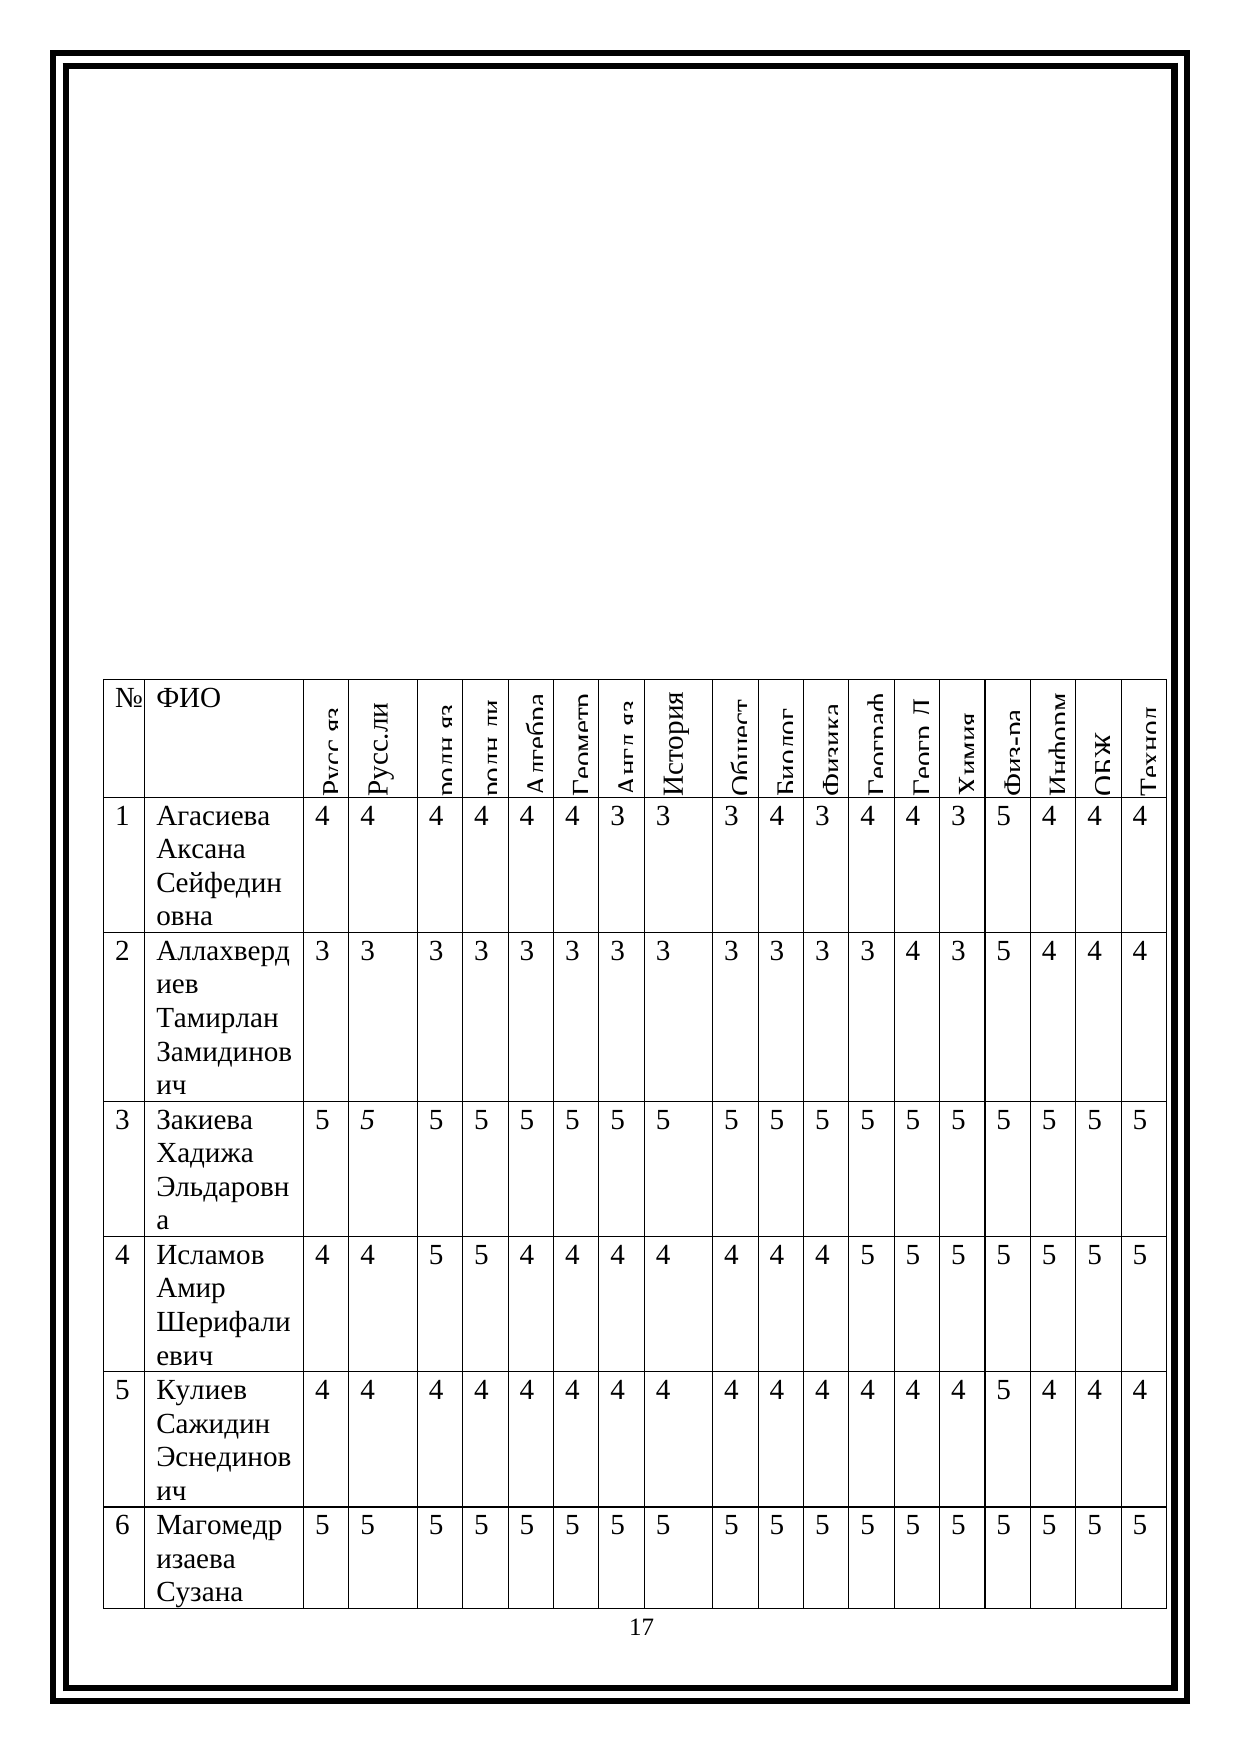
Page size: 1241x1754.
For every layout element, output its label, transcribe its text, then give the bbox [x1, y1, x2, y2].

table_header родн.лит. [463, 680, 508, 797]
table_cell 5 [986, 1102, 1030, 1236]
table_cell 5 [849, 1237, 894, 1371]
table_cell 4 [509, 1372, 553, 1506]
table_cell 5 [986, 1508, 1030, 1608]
table_cell 3 [104, 1102, 144, 1236]
table_cell 4 [104, 1237, 144, 1371]
table_header № [104, 680, 144, 797]
table_cell 3 [849, 933, 894, 1101]
table_cell 4 [418, 798, 462, 932]
table_cell 4 [645, 1237, 712, 1371]
table_cell 5 [1122, 1102, 1166, 1236]
table_cell 4 [713, 1237, 758, 1371]
table_cell 5 [1076, 1102, 1121, 1236]
table_cell 5 [895, 1237, 939, 1371]
table_cell 5 [418, 1237, 462, 1371]
table_header История [645, 680, 712, 797]
table_cell 3 [463, 933, 508, 1101]
table_cell 5 [599, 1102, 644, 1236]
table_cell 4 [554, 798, 598, 932]
table_cell 1 [104, 798, 144, 932]
table_cell 4 [804, 1237, 848, 1371]
table_cell 4 [804, 1372, 848, 1506]
table_cell 3 [759, 933, 803, 1101]
table_cell 5 [509, 1508, 553, 1608]
table_cell 5 [849, 1102, 894, 1236]
table_cell 5 [349, 1102, 417, 1236]
table_cell 4 [940, 1372, 984, 1506]
table_header Геометр. [554, 680, 598, 797]
table_cell 5 [713, 1508, 758, 1608]
table_cell 4 [304, 1372, 348, 1506]
table_cell 5 [1031, 1237, 1075, 1371]
table_header Алгебра [509, 680, 553, 797]
table_cell 6 [104, 1508, 144, 1608]
table_cell 4 [463, 1372, 508, 1506]
table_cell 3 [645, 933, 712, 1101]
table_cell 5 [713, 1102, 758, 1236]
table_header Биолог. [759, 680, 803, 797]
table_cell 4 [463, 798, 508, 932]
table_cell 4 [1076, 933, 1121, 1101]
table_cell Агасиева Аксана Сейфединовна [145, 798, 303, 932]
table_header Информ. [1031, 680, 1075, 797]
table_header Русс.лит [349, 680, 417, 797]
table_cell 5 [304, 1508, 348, 1608]
table_cell 4 [759, 1237, 803, 1371]
table_cell 4 [1076, 1372, 1121, 1506]
table_header родн.яз. [418, 680, 462, 797]
table_cell 4 [1122, 933, 1166, 1101]
table_cell 4 [349, 1237, 417, 1371]
table_cell 4 [1076, 798, 1121, 932]
table_cell 4 [895, 1372, 939, 1506]
table_cell 4 [849, 1372, 894, 1506]
table_cell 5 [849, 1508, 894, 1608]
table_cell 5 [463, 1508, 508, 1608]
table_cell 4 [895, 798, 939, 932]
table_cell 3 [713, 933, 758, 1101]
table_cell 4 [1031, 1372, 1075, 1506]
table_cell 3 [804, 933, 848, 1101]
table_cell 5 [986, 1372, 1030, 1506]
table_cell 5 [463, 1102, 508, 1236]
table_cell 4 [349, 1372, 417, 1506]
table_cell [145, 1508, 303, 1608]
table_cell 4 [1122, 798, 1166, 932]
table_header ФИО [145, 680, 303, 797]
table_cell 5 [349, 1508, 417, 1608]
table_header Географ. [849, 680, 894, 797]
table_cell 4 [713, 1372, 758, 1506]
table_cell 3 [940, 798, 984, 932]
table_cell 5 [645, 1508, 712, 1608]
table_cell 3 [418, 933, 462, 1101]
table_cell 5 [1031, 1508, 1075, 1608]
table_cell 5 [759, 1102, 803, 1236]
table_cell 3 [599, 933, 644, 1101]
table_cell 3 [645, 798, 712, 932]
table_cell 4 [349, 798, 417, 932]
table_cell 4 [304, 798, 348, 932]
table_header Химия [940, 680, 984, 797]
table_cell 4 [509, 798, 553, 932]
table_cell 5 [1122, 1508, 1166, 1608]
table_cell 5 [804, 1508, 848, 1608]
table_header Русс.яз. [304, 680, 348, 797]
table_cell 4 [895, 933, 939, 1101]
table_cell 5 [1122, 1237, 1166, 1371]
table_cell 5 [418, 1102, 462, 1236]
table_cell 5 [304, 1102, 348, 1236]
table_cell 4 [509, 1237, 553, 1371]
table_cell 5 [1076, 1508, 1121, 1608]
table_cell 5 [1031, 1102, 1075, 1236]
table_cell 5 [554, 1102, 598, 1236]
table_cell 4 [1031, 798, 1075, 932]
table_header Англ.яз. [599, 680, 644, 797]
table_cell 3 [940, 933, 984, 1101]
table_header Технол. [1122, 680, 1166, 797]
table_cell 3 [509, 933, 553, 1101]
table_header Физика [804, 680, 848, 797]
table_cell 4 [554, 1237, 598, 1371]
table_cell 4 [599, 1372, 644, 1506]
table_cell 5 [509, 1102, 553, 1236]
table_cell 4 [1122, 1372, 1166, 1506]
table_cell 5 [986, 933, 1030, 1101]
table_cell 4 [849, 798, 894, 932]
table_cell 5 [895, 1508, 939, 1608]
table_cell 5 [463, 1237, 508, 1371]
table_cell 5 [940, 1508, 984, 1608]
table_cell 4 [1031, 933, 1075, 1101]
table_header Физ-ра [986, 680, 1030, 797]
table_header Общест. [713, 680, 758, 797]
table_cell 4 [645, 1372, 712, 1506]
table_cell 5 [986, 1237, 1030, 1371]
table_cell 4 [759, 798, 803, 932]
table_cell 4 [418, 1372, 462, 1506]
table_cell 3 [599, 798, 644, 932]
table_cell 5 [940, 1237, 984, 1371]
table_cell 4 [759, 1372, 803, 1506]
table_cell 5 [599, 1508, 644, 1608]
table_cell 5 [1076, 1237, 1121, 1371]
table_cell 5 [418, 1508, 462, 1608]
table_cell 2 [104, 933, 144, 1101]
table_cell Исламов Амир Шерифалиевич [145, 1237, 303, 1371]
table_cell 4 [554, 1372, 598, 1506]
table_cell Кулиев Сажидин Эснединович [145, 1372, 303, 1506]
table_header Геогр.Д. [895, 680, 939, 797]
table_cell 5 [104, 1372, 144, 1506]
table_cell 3 [349, 933, 417, 1101]
table_cell 5 [895, 1102, 939, 1236]
table_cell 3 [713, 798, 758, 932]
table_cell 5 [759, 1508, 803, 1608]
table_cell 3 [804, 798, 848, 932]
table_cell 3 [554, 933, 598, 1101]
table_cell Закиева Хадижа Эльдаровна [145, 1102, 303, 1236]
table_cell Аллахвердиев Тамирлан Замидинович [145, 933, 303, 1101]
table_cell 5 [986, 798, 1030, 932]
table_header ОБЖ [1076, 680, 1121, 797]
table_cell 5 [645, 1102, 712, 1236]
table_cell 5 [804, 1102, 848, 1236]
table_cell 4 [599, 1237, 644, 1371]
table_cell 3 [304, 933, 348, 1101]
table_cell 4 [304, 1237, 348, 1371]
table_cell 5 [940, 1102, 984, 1236]
table_cell 5 [554, 1508, 598, 1608]
